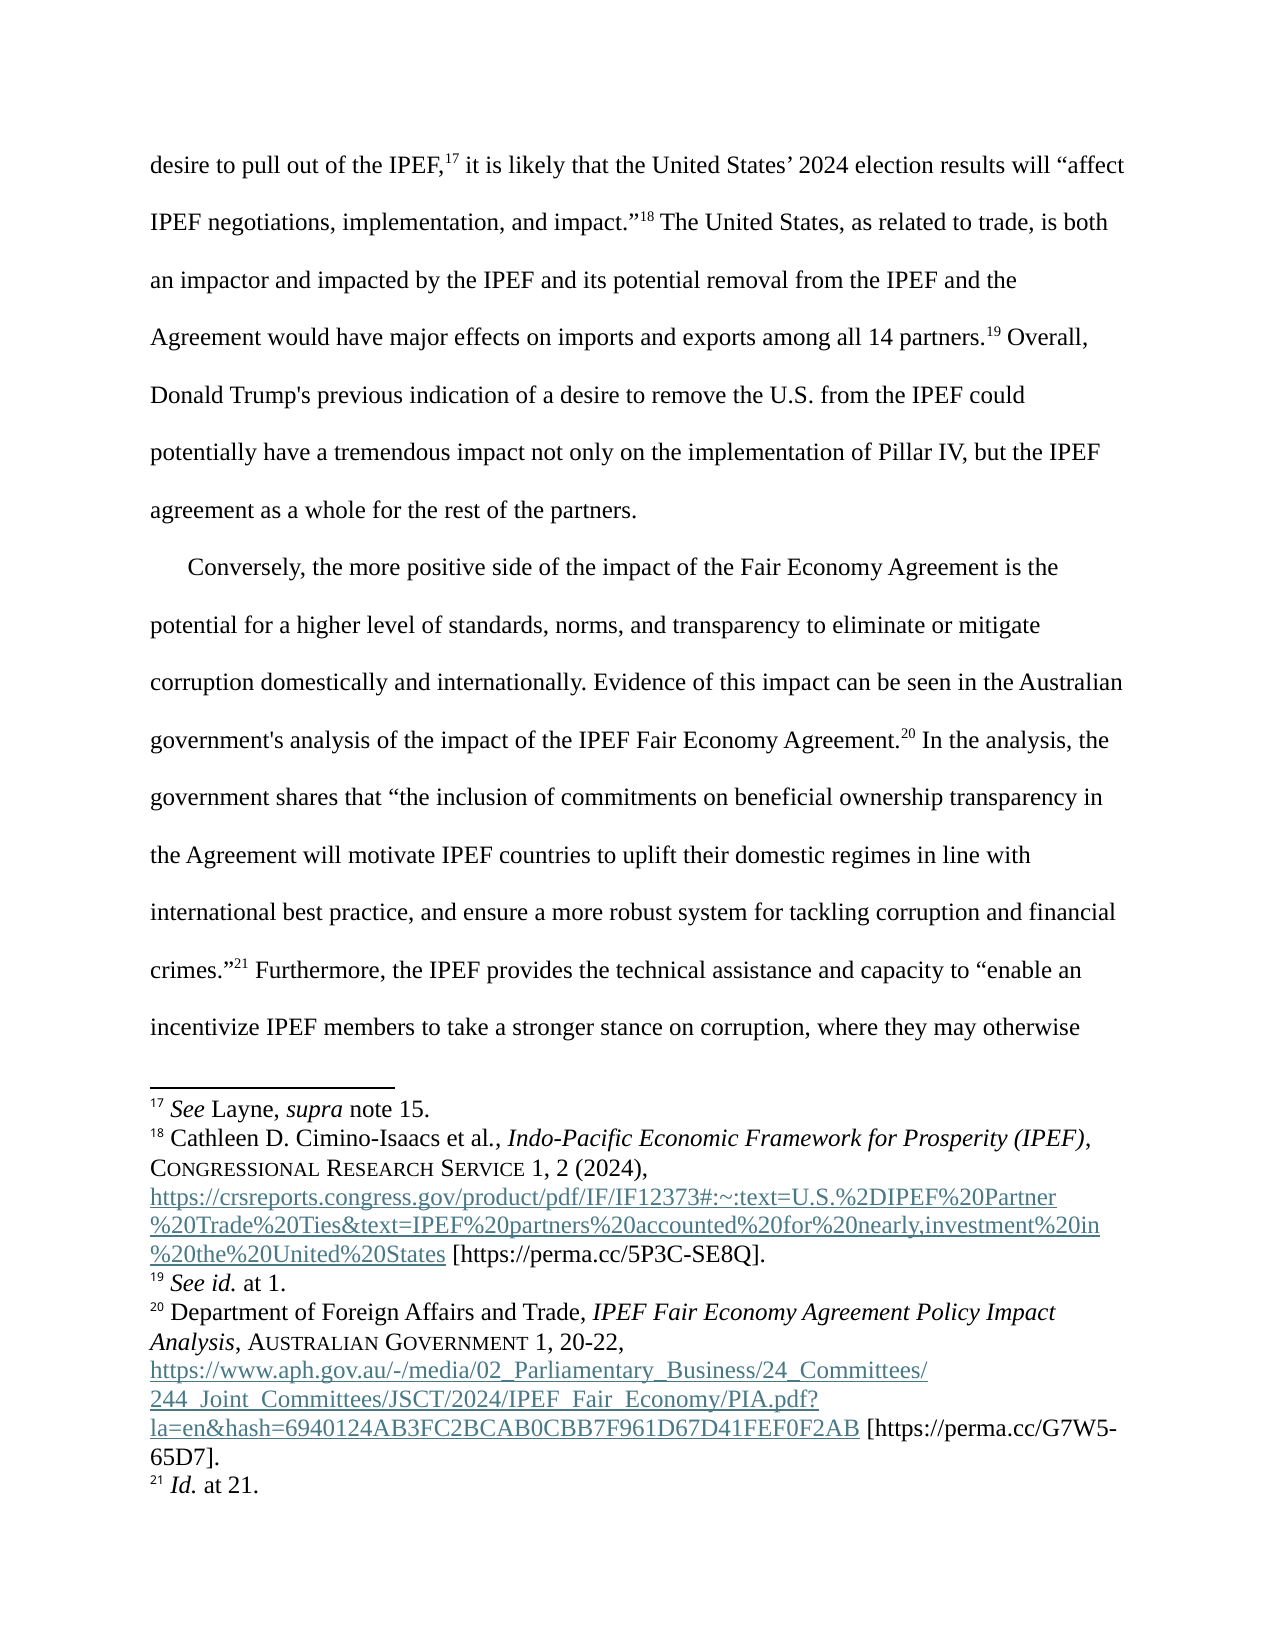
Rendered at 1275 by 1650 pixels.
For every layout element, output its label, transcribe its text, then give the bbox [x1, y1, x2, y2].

text The future and the impact of the IPEF and the Agreement Relating to a Fair Economy rely on a number of factors and are likely to face challenges moving forward. The first of these factors and potential problems is the 2024 United States Presidential Election. Between Tuesday, November 5, 2024, and Wednesday, November 6, 2024, the Election results came in and Donald Trump became the next president-elect. As Donald Trump has previously shared, it is likely that during his second term, he will choose to withdraw the United States as a partner in the agreement. Given the United States’ role in the creation of the IPEF and Donald Trump's desire to pull out of the IPEF, it is likely that the United States’ 2024 election results will “affect IPEF negotiations, implementation, and impact.” The United States, as related to trade, is both an impactor and impacted by the IPEF and its potential removal from the IPEF and the Agreement would have major effects on imports and exports among all 14 partners. Overall, Donald Trump's previous indication of a desire to remove the U.S. from the IPEF could potentially have a tremendous impact not only on the implementation of Pillar IV, but the IPEF agreement as a whole for the rest of the partners. [150, 150, 1125, 524]
text Conversely, the more positive side of the impact of the Fair Economy Agreement is the potential for a higher level of standards, norms, and transparency to eliminate or mitigate corruption domestically and internationally. Evidence of this impact can be seen in the Australian government's analysis of the impact of the IPEF Fair Economy Agreement. In the analysis, the government shares that “the inclusion of commitments on beneficial ownership transparency in the Agreement will motivate IPEF countries to uplift their domestic regimes in line with international best practice, and ensure a more robust system for tackling corruption and financial crimes.” Furthermore, the IPEF provides the technical assistance and capacity to “enable an incentivize IPEF members to take a stronger stance on corruption, where they may otherwise have not had the resources and expertise to do so.” Along with so many other beneficial tools, the IPEF and Pillar IV, Relating to a Fair Economy, have the potential to significantly and positively impact the domestic and international economics of the 14 partners. [150, 552, 1125, 1041]
